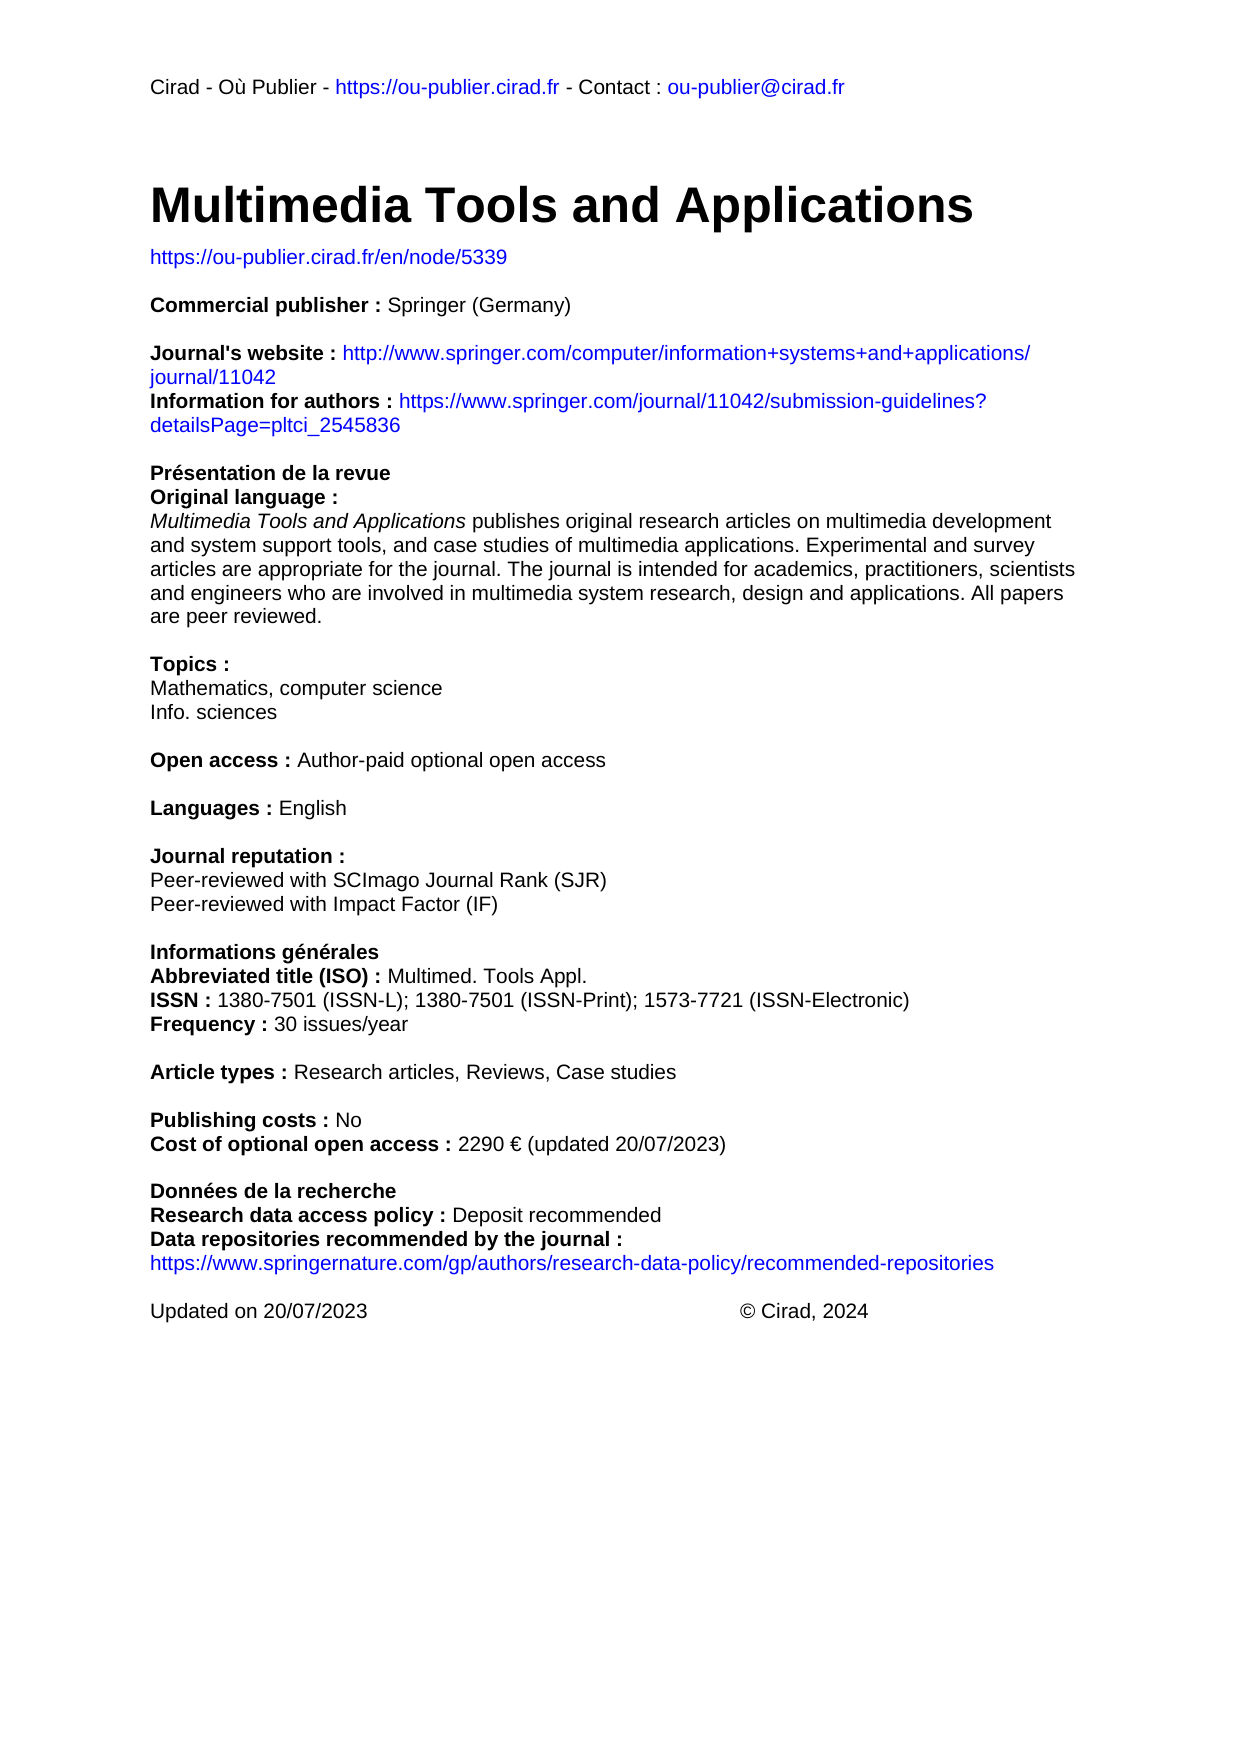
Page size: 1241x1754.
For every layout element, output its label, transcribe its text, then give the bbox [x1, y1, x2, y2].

text https://ou-publier.cirad.fr/en/node/5339 [150, 245, 1090, 269]
text Article types : Research articles, Reviews, Case studiesPublishing costs : NoCost of optional open access : 2290 € (updated 20/07/2023)Données de la rechercheResearch data access policy : Deposit recommendedData repositories recommended by the journal : https://www.springernature.com/gp/authors/research-data-policy/recommended-repositoriesUpdated on 20/07/2023 © Cirad, 2024 [150, 1036, 1090, 1323]
text Multimedia Tools and Applications publishes original research articles on multimedia development and system support tools, and case studies of multimedia applications. Experimental and survey articles are appropriate for the journal. The journal is intended for academics, practitioners, scientists and engineers who are involved in multimedia system research, design and applications. All papers are peer reviewed. [150, 508, 1090, 628]
subtitle Multimedia Tools and Applications [150, 175, 1090, 232]
text Commercial publisher : Springer (Germany)Journal's website : http://www.springer.com/computer/information+systems+and+applications/journal/11042Information for authors : https://www.springer.com/journal/11042/submission-guidelines?detailsPage=pltci_2545836Présentation de la revueOriginal language : [150, 269, 1090, 508]
text Topics : Mathematics, computer scienceInfo. sciencesOpen access : Author-paid optional open accessLanguages : EnglishJournal reputation : Peer-reviewed with SCImago Journal Rank (SJR)Peer-reviewed with Impact Factor (IF)Informations généralesAbbreviated title (ISO) : Multimed. Tools Appl.ISSN : 1380-7501 (ISSN-L); 1380-7501 (ISSN-Print); 1573-7721 (ISSN-Electronic)Frequency : 30 issues/year [150, 652, 1090, 1036]
